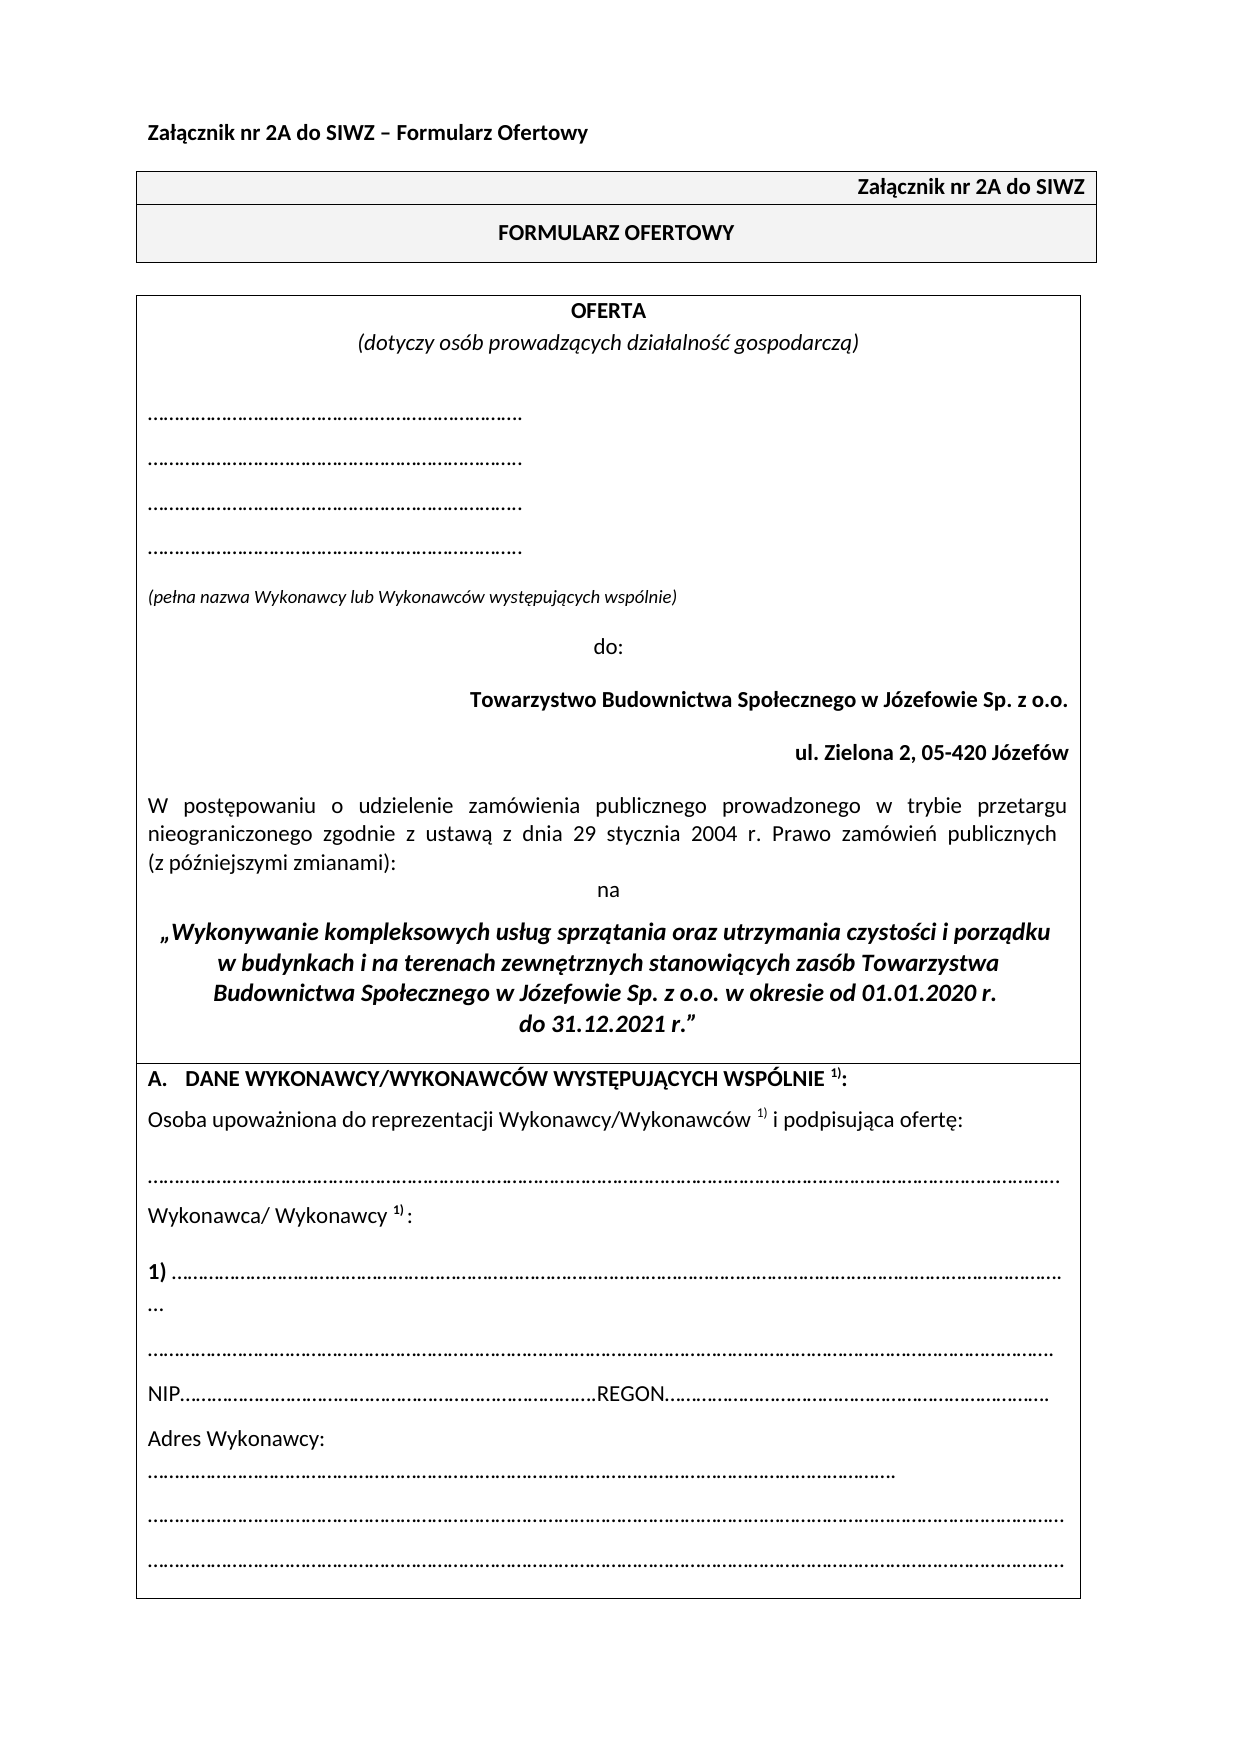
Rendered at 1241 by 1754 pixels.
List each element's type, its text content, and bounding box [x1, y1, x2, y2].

table_header Załącznik nr 2A do SIWZ [137, 172, 1096, 204]
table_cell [137, 1064, 1080, 1598]
table_cell FORMULARZ OFERTOWY [137, 205, 1096, 262]
table_header OFERTA (dotyczy osób prowadzących działalność gospodarczą) …………………………………….………………………. …………………………………………………………….. …………………………………………………………….. …………………………………………………………….. (pełna nazwa Wykonawcy lub Wykonawców występujących wspólnie) do: Towarzystwo Budownictwa Społecznego w Józefowie Sp. z o.o. ul. Zielona 2, 05-420 Józefów W postępowaniu o udzielenie zamówienia publicznego prowadzonego w trybie przetargu nieograniczonego zgodnie z ustawą z dnia 29 stycznia 2004 r. Prawo zamówień publicznych (z późniejszymi zmianami): na „Wykonywanie kompleksowych usług sprzątania oraz utrzymania czystości i porządku w budynkach i na terenach zewnętrznych stanowiących zasób Towarzystwa Budownictwa Społecznego w Józefowie Sp. z o.o. w okresie od 01.01.2020 r. do 31.12.2021 r.” [137, 296, 1080, 1063]
text Załącznik nr 2A do SIWZ – Formularz Ofertowy [148, 118, 1093, 146]
